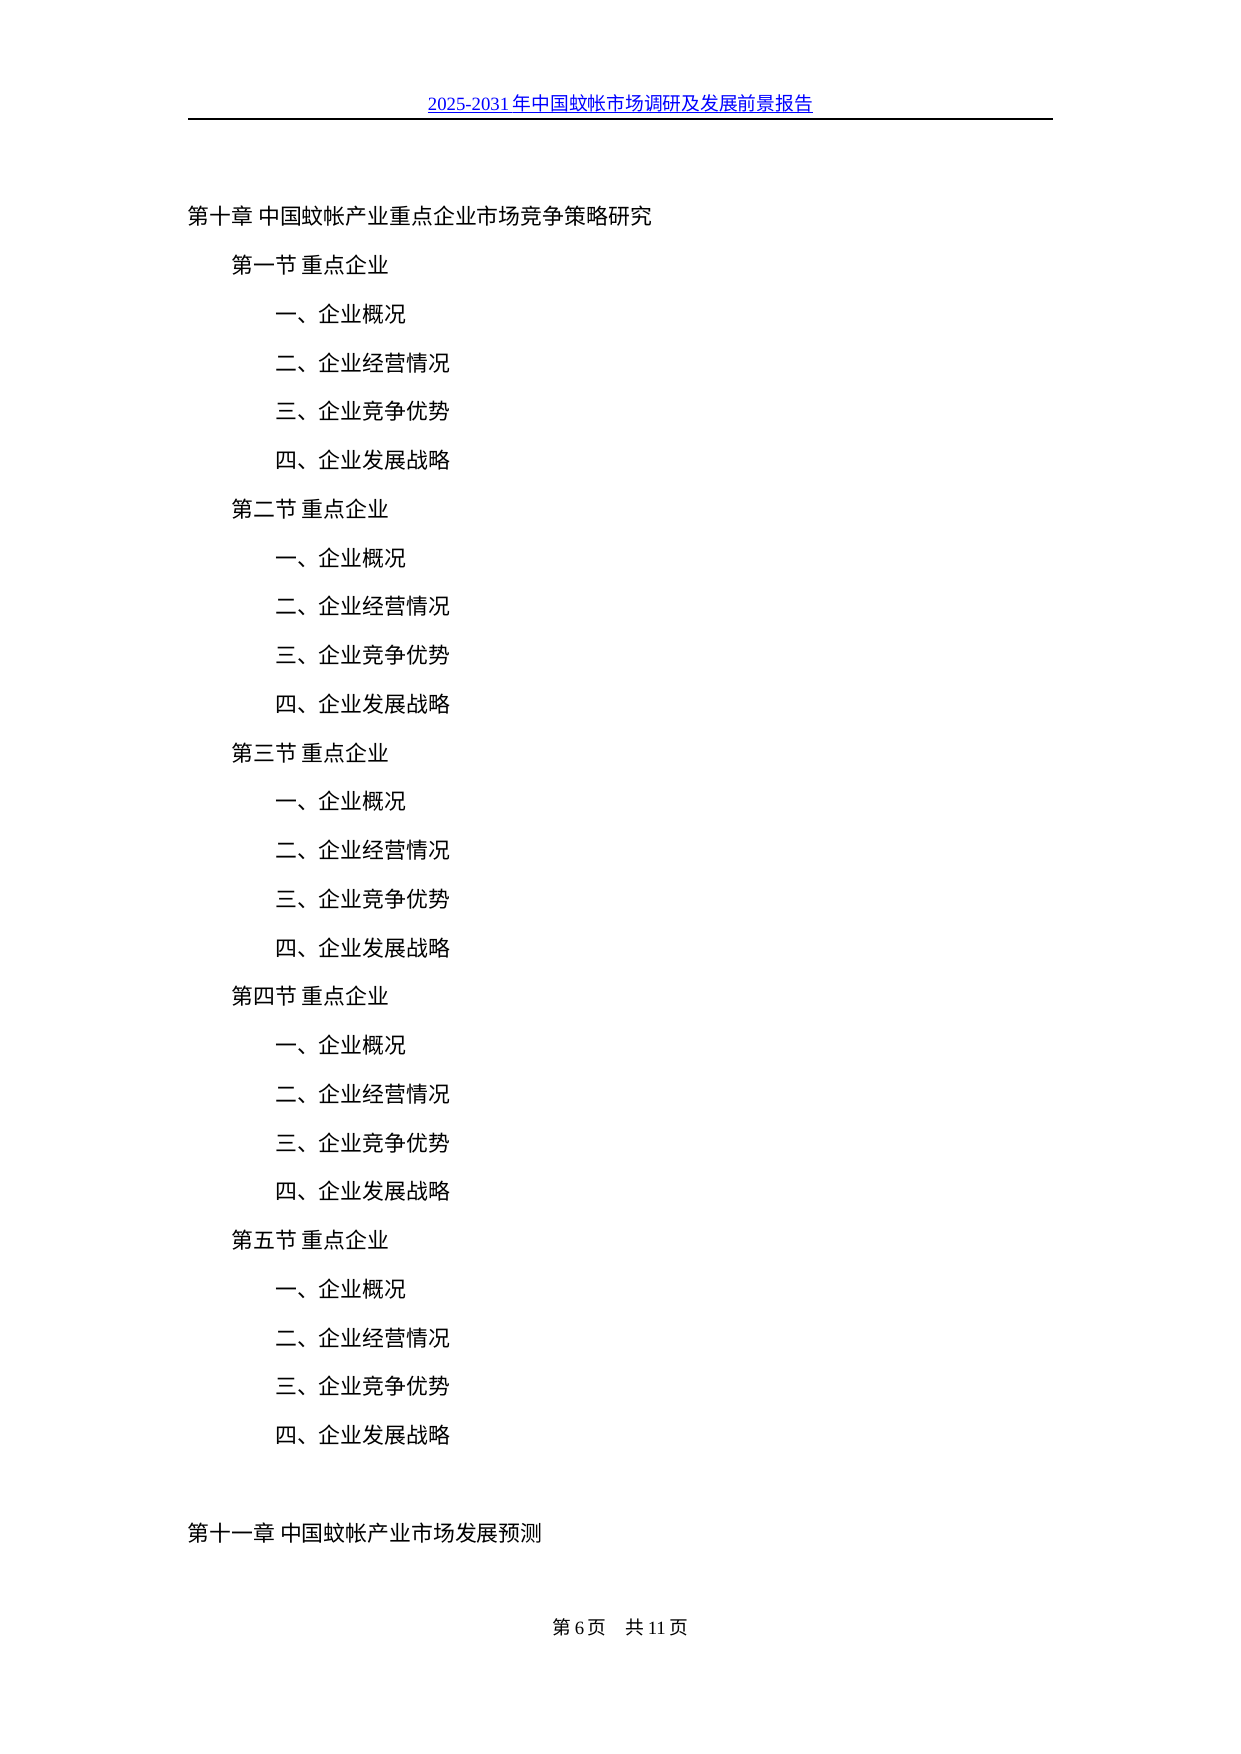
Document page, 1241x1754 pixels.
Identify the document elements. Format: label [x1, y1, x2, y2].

text [187, 150, 1053, 1548]
